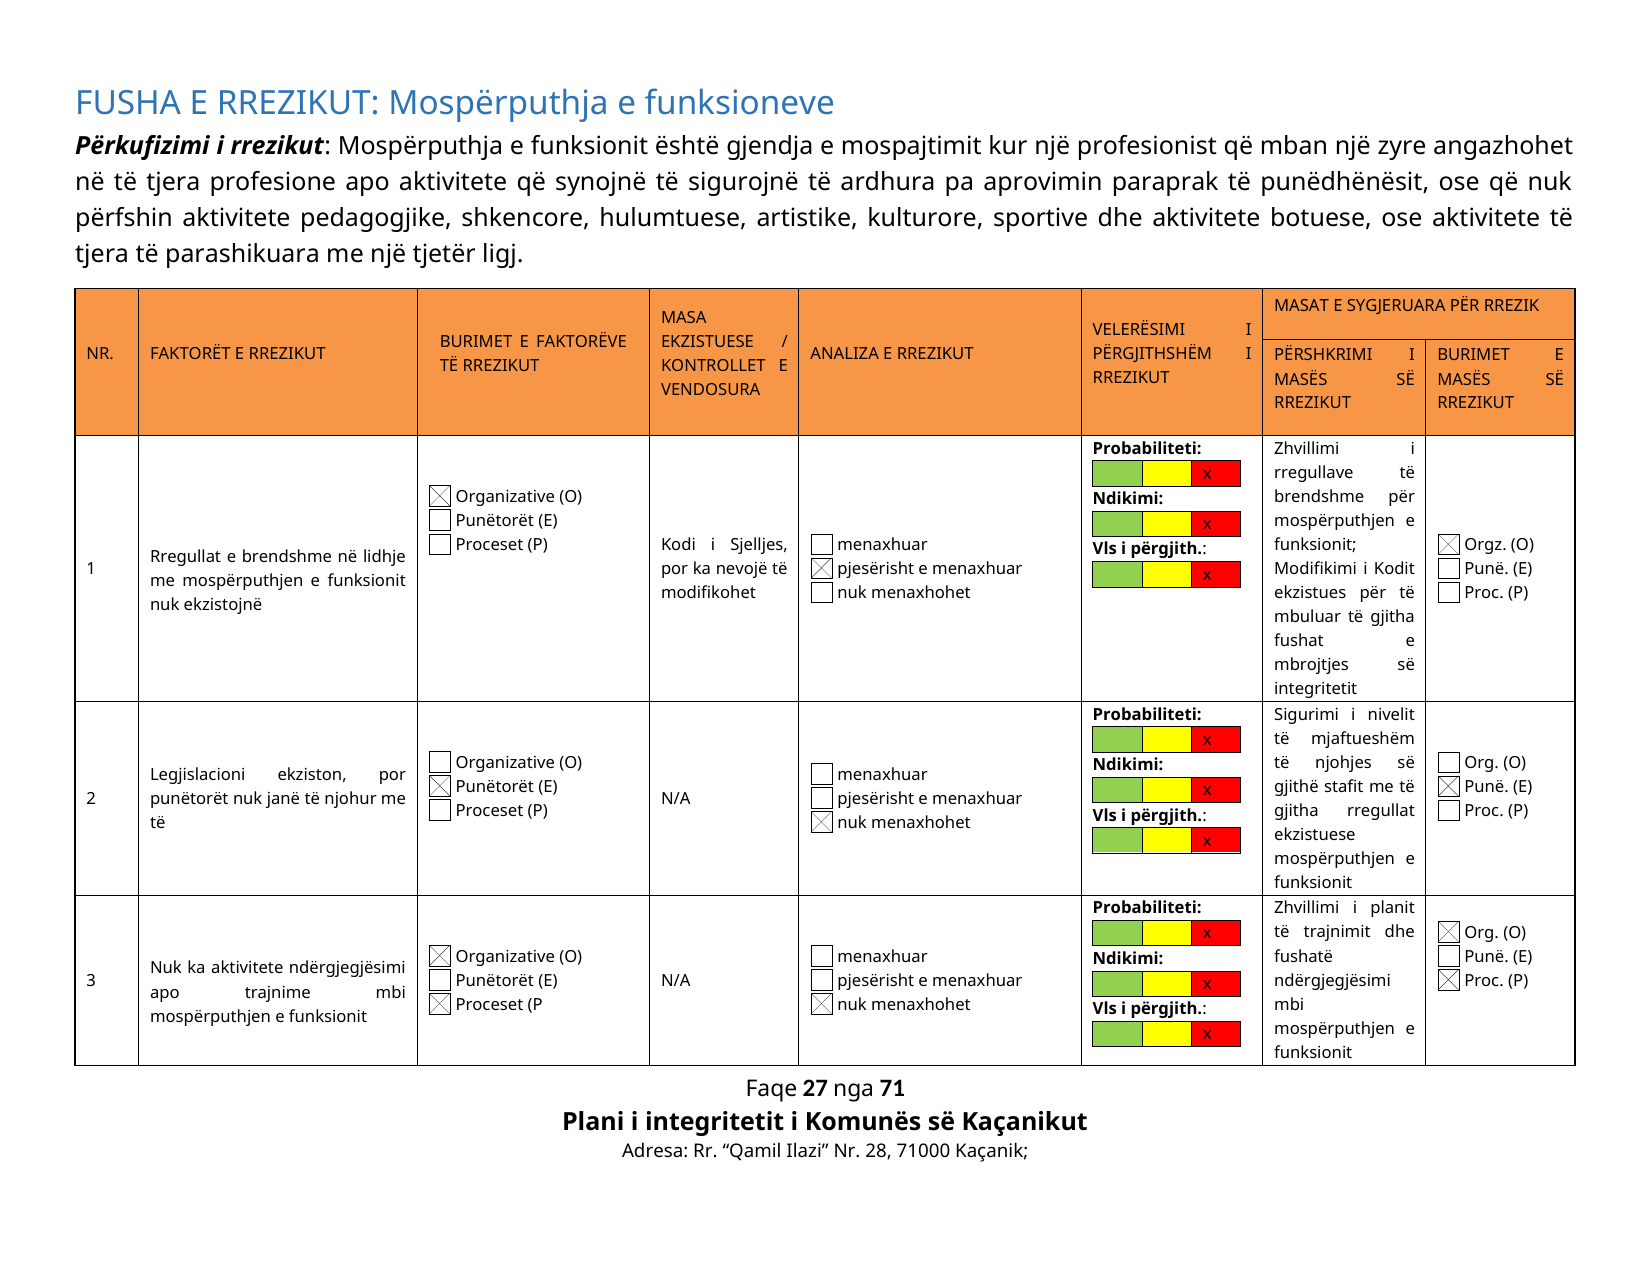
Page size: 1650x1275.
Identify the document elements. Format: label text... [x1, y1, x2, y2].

table_cell N/A [650, 702, 798, 895]
text Përkufizimi i rrezikut: Mospërputhja e funksionit është gjendja e mospajtimit kur një profesionist që mban një zyre angazhohet në të tjera profesione apo aktivitete që synojnë të sigurojnë të ardhura pa aprovimin paraprak të punëdhënësit, ose që nuk përfshin aktivitete pedagogjike, shkencore, hulumtuese, artistike, kulturore, sportive dhe aktivitete botuese, ose aktivitete të tjera të parashikuara me një tjetër ligj. [75, 127, 1575, 269]
table_cell Probabiliteti: Ndikimi: Vls i përgjith.: [1082, 702, 1262, 895]
table_cell Zhvillimi i planit të trajnimit dhe fushatë ndërgjegjësimi mbi mospërputhjen e funksionit [1263, 896, 1425, 1065]
table_cell Orgz. (O) Punë. (E) Proc. (P) [1426, 436, 1574, 701]
table_cell Organizative (O) Punëtorët (E) Proceset (P [418, 896, 649, 1065]
table_header MASAT E SYGJERUARA PËR RREZIK [1263, 289, 1574, 339]
table_header NR. [76, 289, 138, 435]
table_cell menaxhuar pjesërisht e menaxhuar nuk menaxhohet [799, 702, 1081, 895]
table_header FAKTORËT E RREZIKUT [139, 289, 417, 435]
table_cell Org. (O) Punë. (E) Proc. (P) [1426, 896, 1574, 1065]
table_cell Organizative (O) Punëtorët (E) Proceset (P) [418, 436, 649, 701]
table_header [418, 289, 649, 435]
table_cell Kodi i Sjelljes, por ka nevojë të modifikohet [650, 436, 798, 701]
table_cell Organizative (O) Punëtorët (E) Proceset (P) [418, 702, 649, 895]
table_cell Zhvillimi i rregullave të brendshme për mospërputhjen e funksionit; Modifikimi i Kodit ekzistues për të mbuluar të gjitha fushat e mbrojtjes së integritetit [1263, 436, 1425, 701]
table_cell Probabiliteti: Ndikimi: Vls i përgjith.: [1082, 896, 1262, 1065]
table_cell Probabiliteti: Ndikimi: Vls i përgjith.: [1082, 436, 1262, 701]
table_cell BURIMET E MASËS SË RREZIKUT [1426, 340, 1574, 435]
table_cell 2 [76, 702, 138, 895]
table_header VELERËSIMI I PËRGJITHSHËM I RREZIKUT [1082, 289, 1262, 435]
table_cell menaxhuar pjesërisht e menaxhuar nuk menaxhohet [799, 896, 1081, 1065]
table_cell Nuk ka aktivitete ndërgjegjësimi apo trajnime mbi mospërputhjen e funksionit [139, 896, 417, 1065]
table_cell Legjislacioni ekziston, por punëtorët nuk janë të njohur me të [139, 702, 417, 895]
table_cell 1 [76, 436, 138, 701]
table_cell 3 [76, 896, 138, 1065]
table_cell Org. (O) Punë. (E) Proc. (P) [1426, 702, 1574, 895]
table_cell Rregullat e brendshme në lidhje me mospërputhjen e funksionit nuk ekzistojnë [139, 436, 417, 701]
table_cell PËRSHKRIMI I MASËS SË RREZIKUT [1263, 340, 1425, 435]
table_cell menaxhuar pjesërisht e menaxhuar nuk menaxhohet [799, 436, 1081, 701]
subtitle FUSHA E RREZIKUT: Mospërputhja e funksioneve [75, 79, 1575, 124]
table_cell Sigurimi i nivelit të mjaftueshëm të njohjes së gjithë stafit me të gjitha rregullat ekzistuese mospërputhjen e funksionit [1263, 702, 1425, 895]
table_header ANALIZA E RREZIKUT [799, 289, 1081, 435]
table_cell N/A [650, 896, 798, 1065]
table_header MASA EKZISTUESE / KONTROLLET E VENDOSURA [650, 289, 798, 435]
